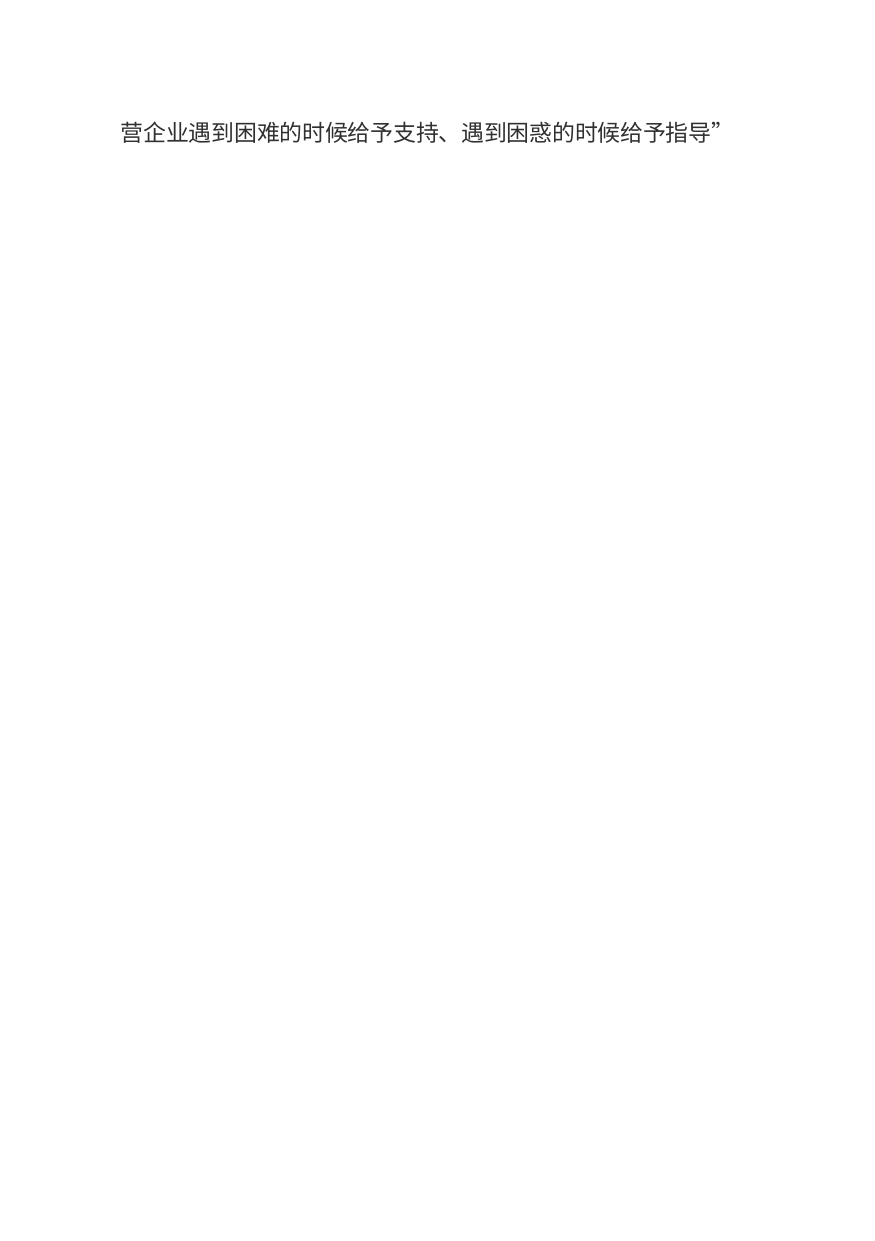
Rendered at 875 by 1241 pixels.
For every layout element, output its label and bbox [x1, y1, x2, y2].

text [121, 114, 778, 148]
